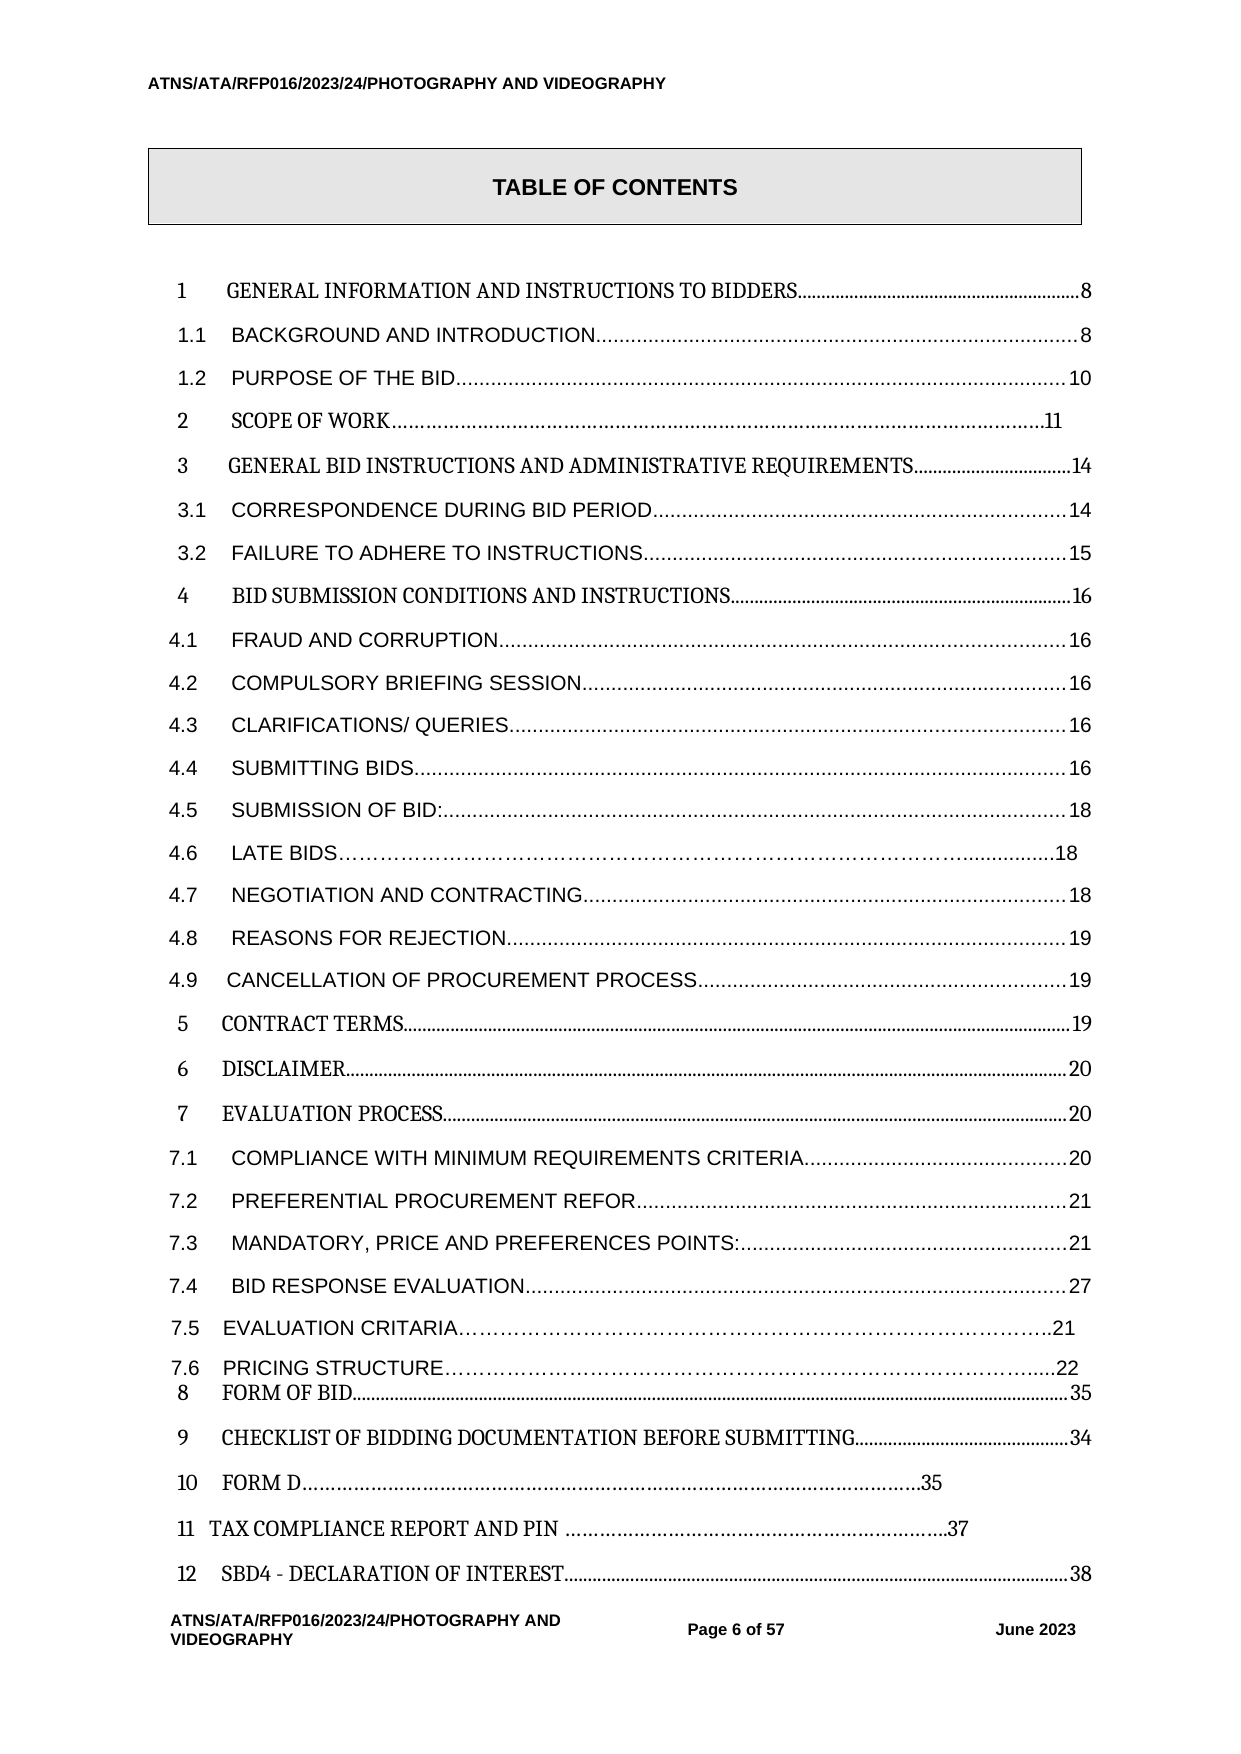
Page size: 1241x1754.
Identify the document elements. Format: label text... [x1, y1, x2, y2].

text 7.6 PRICING STRUCTURE………………………………………………………………………….....22 [148, 1356, 1081, 1380]
text 11 TAX COMPLIANCE REPORT AND PIN ………………………………………………………….37 [177, 1515, 1081, 1542]
text 9 CHECKLIST OF BIDDING DOCUMENTATION BEFORE SUBMITTING 34 [177, 1425, 1081, 1451]
text 4.4 SUBMITTING BIDS 16 [168, 756, 1081, 780]
text 7.3 MANDATORY, PRICE AND PREFERENCES POINTS: 21 [168, 1231, 1081, 1255]
text 4.7 NEGOTIATION AND CONTRACTING 18 [168, 883, 1081, 907]
text 7 EVALUATION PROCESS 20 [177, 1101, 1081, 1127]
text 1.1 BACKGROUND AND INTRODUCTION 8 [168, 323, 1081, 347]
table_header TABLE OF CONTENTS [149, 149, 1081, 223]
text 1.2 PURPOSE OF THE BID 10 [168, 365, 1081, 389]
text 4.1 FRAUD AND CORRUPTION 16 [168, 628, 1081, 652]
text 4.9 CANCELLATION OF PROCUREMENT PROCESS 19 [168, 968, 1081, 992]
text 6 DISCLAIMER 20 [177, 1056, 1081, 1082]
text 4.3 CLARIFICATIONS/ QUERIES 16 [168, 713, 1081, 737]
text 4.2 COMPULSORY BRIEFING SESSION 16 [168, 671, 1081, 695]
subtitle 7.5 EVALUATION CRITARIA…………………………………………………………………………..21 [148, 1316, 1081, 1340]
text 7.1 COMPLIANCE WITH MINIMUM REQUIREMENTS CRITERIA 20 [168, 1146, 1081, 1170]
text 4.6 LATE BIDS………………………………………………………………………………................18 [168, 841, 1081, 865]
text 3.1 CORRESPONDENCE DURING BID PERIOD 14 [168, 498, 1081, 522]
text 4 BID SUBMISSION CONDITIONS AND INSTRUCTIONS 16 [177, 583, 1081, 609]
text 4.8 REASONS FOR REJECTION 19 [168, 926, 1081, 950]
text 3.2 FAILURE TO ADHERE TO INSTRUCTIONS 15 [177, 541, 1081, 564]
text 4.5 SUBMISSION OF BID: 18 [168, 798, 1081, 822]
text 3 GENERAL BID INSTRUCTIONS AND ADMINISTRATIVE REQUIREMENTS 14 [177, 453, 1081, 479]
text 7.4 BID RESPONSE EVALUATION 27 [168, 1273, 1081, 1297]
text 2 SCOPE OF WORK……………………………………………………………………………………………………11 [177, 408, 1081, 434]
text 8 FORM OF BID 35 [177, 1380, 1081, 1406]
text 12 SBD4 - DECLARATION OF INTEREST 38 [177, 1560, 1081, 1587]
text 10 FORM D………………………………………………………………………………………………35 [177, 1470, 1081, 1497]
text 1 GENERAL INFORMATION AND INSTRUCTIONS TO BIDDERS 8 [177, 278, 1081, 304]
text 5 CONTRACT TERMS 19 [177, 1011, 1081, 1037]
text 7.2 PREFERENTIAL PROCUREMENT REFOR 21 [168, 1188, 1081, 1212]
